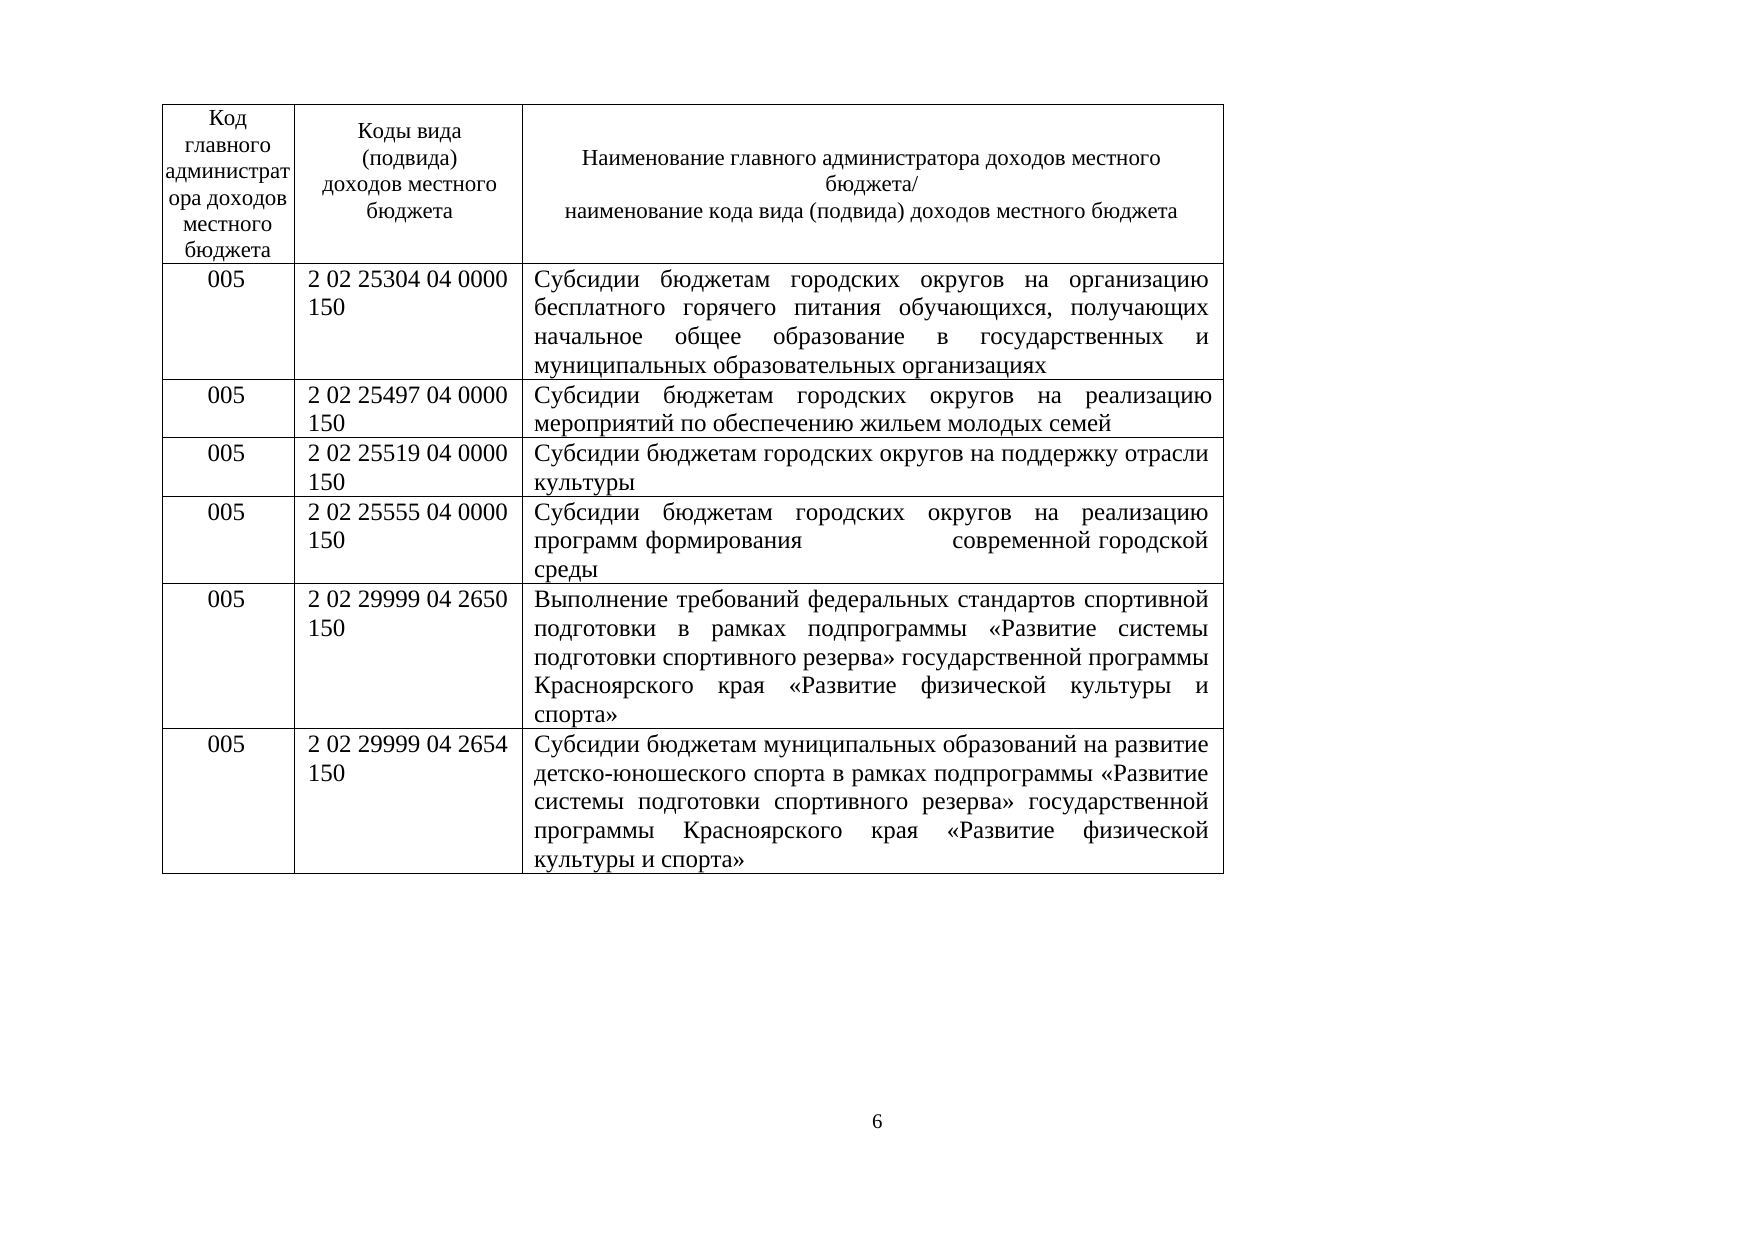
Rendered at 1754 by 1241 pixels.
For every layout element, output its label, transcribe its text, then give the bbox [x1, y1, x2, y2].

table_cell Субсидии бюджетам городских округов на реализацию мероприятий по обеспечению жильем молодых семей [523, 380, 1223, 437]
table_cell 2 02 25497 04 0000 150 [295, 380, 522, 437]
table_cell 005 [163, 380, 294, 437]
table_cell 005 [163, 438, 294, 496]
table_cell 2 02 29999 04 2654 150 [295, 729, 522, 873]
table_header Наименование главного администратора доходов местного бюджета/ наименование кода вида (подвида) доходов местного бюджета [523, 105, 1223, 263]
table_cell 2 02 29999 04 2650 150 [295, 584, 522, 728]
table_cell 2 02 25555 04 0000 150 [295, 497, 522, 583]
table_cell 005 [163, 264, 294, 379]
table_cell Субсидии бюджетам городских округов на реализацию программ формирования современной городской среды [523, 497, 1223, 583]
table_cell 2 02 25304 04 0000 150 [295, 264, 522, 379]
table_cell 005 [163, 497, 294, 583]
table_cell Субсидии бюджетам муниципальных образований на развитие детско-юношеского спорта в рамках подпрограммы «Развитие системы подготовки спортивного резерва» государственной программы Красноярского края «Развитие физической культуры и спорта» [523, 729, 1223, 873]
table_cell 005 [163, 729, 294, 873]
table_cell 005 [163, 584, 294, 728]
table_header Код главного администратора доходов местного бюджета [163, 105, 294, 263]
table_header Коды вида (подвида) доходов местного бюджета [295, 105, 522, 263]
table_cell 2 02 25519 04 0000 150 [295, 438, 522, 496]
table_cell Субсидии бюджетам городских округов на организацию бесплатного горячего питания обучающихся, получающих начальное общее образование в государственных и муниципальных образовательных организациях [523, 264, 1223, 379]
table_cell Субсидии бюджетам городских округов на поддержку отрасли культуры [523, 438, 1223, 496]
table_cell Выполнение требований федеральных стандартов спортивной подготовки в рамках подпрограммы «Развитие системы подготовки спортивного резерва» государственной программы Красноярского края «Развитие физической культуры и спорта» [523, 584, 1223, 728]
